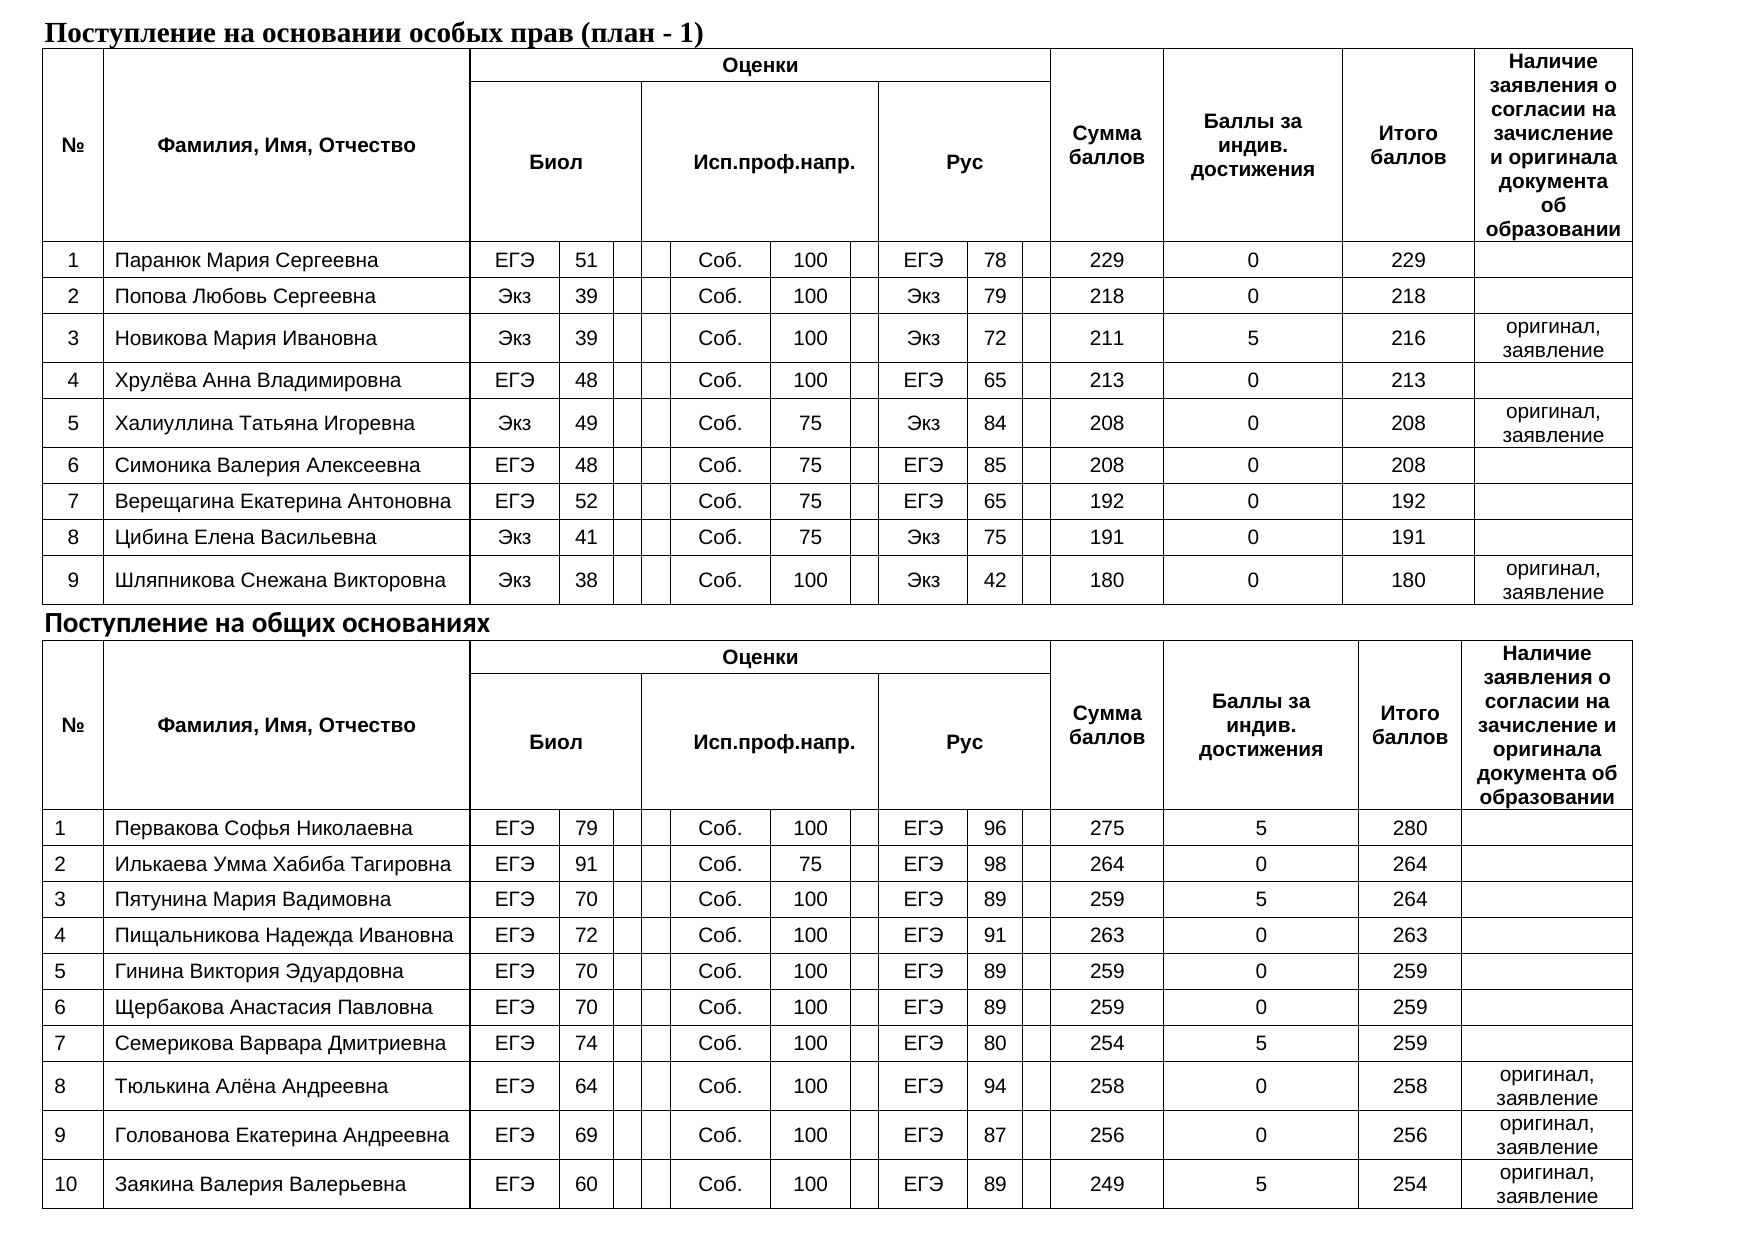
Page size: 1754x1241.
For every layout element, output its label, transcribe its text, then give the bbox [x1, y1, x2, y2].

table_cell 39 [560, 278, 613, 313]
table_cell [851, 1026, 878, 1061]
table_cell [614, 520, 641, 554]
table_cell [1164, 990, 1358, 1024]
table_cell 39 [560, 314, 613, 362]
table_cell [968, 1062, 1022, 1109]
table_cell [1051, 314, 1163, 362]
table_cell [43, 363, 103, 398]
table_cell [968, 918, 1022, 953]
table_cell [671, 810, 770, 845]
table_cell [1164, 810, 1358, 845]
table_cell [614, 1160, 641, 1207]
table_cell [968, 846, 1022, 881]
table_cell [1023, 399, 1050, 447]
table_cell 229 [1051, 242, 1163, 277]
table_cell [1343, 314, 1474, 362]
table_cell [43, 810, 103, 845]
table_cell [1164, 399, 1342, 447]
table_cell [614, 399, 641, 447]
table_cell 218 [1051, 278, 1163, 313]
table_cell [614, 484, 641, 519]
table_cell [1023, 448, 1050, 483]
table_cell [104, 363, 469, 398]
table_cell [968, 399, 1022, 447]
table_cell Попова Любовь Сергеевна [104, 278, 469, 313]
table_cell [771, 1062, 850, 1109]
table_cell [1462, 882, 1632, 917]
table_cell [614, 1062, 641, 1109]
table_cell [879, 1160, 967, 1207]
table_cell 79 [968, 278, 1022, 313]
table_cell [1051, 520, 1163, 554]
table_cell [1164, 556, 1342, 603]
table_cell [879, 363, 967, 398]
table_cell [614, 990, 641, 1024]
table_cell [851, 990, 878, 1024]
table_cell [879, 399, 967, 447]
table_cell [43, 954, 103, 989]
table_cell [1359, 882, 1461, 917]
table_cell [1475, 278, 1632, 313]
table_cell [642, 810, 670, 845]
table_cell 2 [43, 278, 103, 313]
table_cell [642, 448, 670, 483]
table_cell 51 [560, 242, 613, 277]
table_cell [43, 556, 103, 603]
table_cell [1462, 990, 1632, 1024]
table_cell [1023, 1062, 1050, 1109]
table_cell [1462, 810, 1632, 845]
table_cell 72 [968, 314, 1022, 362]
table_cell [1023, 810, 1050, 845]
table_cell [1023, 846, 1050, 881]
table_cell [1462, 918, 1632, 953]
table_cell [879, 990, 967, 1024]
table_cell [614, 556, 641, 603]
table_cell Экз [471, 278, 559, 313]
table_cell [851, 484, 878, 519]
table_cell Биол [471, 82, 641, 241]
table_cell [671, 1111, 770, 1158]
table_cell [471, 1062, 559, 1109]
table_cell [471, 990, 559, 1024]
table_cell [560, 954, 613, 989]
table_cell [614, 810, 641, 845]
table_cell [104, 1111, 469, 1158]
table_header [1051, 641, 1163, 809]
table_cell [614, 278, 641, 313]
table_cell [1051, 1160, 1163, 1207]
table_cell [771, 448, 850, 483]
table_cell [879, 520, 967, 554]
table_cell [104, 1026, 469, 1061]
table_header Фамилия, Имя, Отчество [104, 49, 469, 241]
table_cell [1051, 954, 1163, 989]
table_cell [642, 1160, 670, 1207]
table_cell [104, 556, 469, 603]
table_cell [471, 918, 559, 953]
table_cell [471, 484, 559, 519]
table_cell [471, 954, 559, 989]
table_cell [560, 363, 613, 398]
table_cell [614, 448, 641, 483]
table_cell [642, 82, 670, 241]
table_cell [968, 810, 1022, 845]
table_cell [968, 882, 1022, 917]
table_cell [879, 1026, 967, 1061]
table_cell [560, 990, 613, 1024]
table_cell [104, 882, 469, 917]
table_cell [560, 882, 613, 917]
table_cell 218 [1343, 278, 1474, 313]
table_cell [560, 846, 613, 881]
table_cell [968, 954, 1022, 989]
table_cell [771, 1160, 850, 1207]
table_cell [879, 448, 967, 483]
table_cell Новикова Мария Ивановна [104, 314, 469, 362]
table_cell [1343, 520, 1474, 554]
table_cell [614, 242, 641, 277]
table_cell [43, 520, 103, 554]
table_cell 0 [1164, 278, 1342, 313]
table_cell Экз [879, 278, 967, 313]
table_cell 0 [1164, 242, 1342, 277]
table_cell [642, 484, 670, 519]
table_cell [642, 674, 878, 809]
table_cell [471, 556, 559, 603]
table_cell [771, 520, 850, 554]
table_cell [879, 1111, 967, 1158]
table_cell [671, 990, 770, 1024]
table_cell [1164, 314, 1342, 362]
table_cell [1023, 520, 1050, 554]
table_cell Экз [879, 314, 967, 362]
table_cell 3 [43, 314, 103, 362]
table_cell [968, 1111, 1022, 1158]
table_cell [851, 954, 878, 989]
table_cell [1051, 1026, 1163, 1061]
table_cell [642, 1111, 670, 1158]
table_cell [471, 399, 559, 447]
table_header Баллы за индив. достижения [1164, 49, 1342, 241]
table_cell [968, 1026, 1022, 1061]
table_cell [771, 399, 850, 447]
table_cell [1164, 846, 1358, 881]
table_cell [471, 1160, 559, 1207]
table_cell 100 [771, 314, 850, 362]
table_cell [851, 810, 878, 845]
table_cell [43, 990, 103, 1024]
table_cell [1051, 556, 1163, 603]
table_header Итого баллов [1343, 49, 1474, 241]
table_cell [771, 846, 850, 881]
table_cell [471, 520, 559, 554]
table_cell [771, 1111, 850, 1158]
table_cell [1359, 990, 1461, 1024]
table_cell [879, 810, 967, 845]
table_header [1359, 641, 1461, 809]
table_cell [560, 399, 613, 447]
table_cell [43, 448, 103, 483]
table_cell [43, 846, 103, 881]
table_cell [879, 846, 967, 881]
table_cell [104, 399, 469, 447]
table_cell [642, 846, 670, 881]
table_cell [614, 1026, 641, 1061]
text Поступление на основании особых прав (план - 1) [44, 15, 1683, 48]
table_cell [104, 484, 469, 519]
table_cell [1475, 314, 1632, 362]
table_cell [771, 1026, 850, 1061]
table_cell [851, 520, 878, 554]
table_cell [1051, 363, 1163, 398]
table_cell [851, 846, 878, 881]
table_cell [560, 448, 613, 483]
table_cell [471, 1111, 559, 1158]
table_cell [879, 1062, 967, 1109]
table_cell ЕГЭ [471, 242, 559, 277]
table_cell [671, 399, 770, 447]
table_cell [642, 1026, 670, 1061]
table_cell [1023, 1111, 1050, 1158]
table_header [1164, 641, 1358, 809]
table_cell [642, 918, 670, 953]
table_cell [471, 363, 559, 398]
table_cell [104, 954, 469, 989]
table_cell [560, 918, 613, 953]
table_cell [1023, 278, 1050, 313]
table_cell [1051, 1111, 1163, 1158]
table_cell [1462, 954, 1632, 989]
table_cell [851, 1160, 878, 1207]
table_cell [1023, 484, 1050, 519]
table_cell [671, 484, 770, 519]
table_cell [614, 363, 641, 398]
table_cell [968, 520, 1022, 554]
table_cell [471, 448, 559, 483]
table_cell 100 [771, 242, 850, 277]
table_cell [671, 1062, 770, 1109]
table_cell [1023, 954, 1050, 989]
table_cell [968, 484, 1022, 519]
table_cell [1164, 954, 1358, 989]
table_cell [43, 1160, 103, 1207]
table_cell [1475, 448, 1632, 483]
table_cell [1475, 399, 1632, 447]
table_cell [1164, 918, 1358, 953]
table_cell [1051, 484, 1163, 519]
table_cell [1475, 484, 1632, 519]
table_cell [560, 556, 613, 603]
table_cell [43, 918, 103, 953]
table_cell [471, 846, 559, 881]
table_cell [1023, 242, 1050, 277]
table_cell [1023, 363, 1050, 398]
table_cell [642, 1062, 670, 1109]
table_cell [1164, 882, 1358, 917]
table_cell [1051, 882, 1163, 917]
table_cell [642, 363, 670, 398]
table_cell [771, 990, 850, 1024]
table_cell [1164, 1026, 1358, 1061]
table_cell [614, 314, 641, 362]
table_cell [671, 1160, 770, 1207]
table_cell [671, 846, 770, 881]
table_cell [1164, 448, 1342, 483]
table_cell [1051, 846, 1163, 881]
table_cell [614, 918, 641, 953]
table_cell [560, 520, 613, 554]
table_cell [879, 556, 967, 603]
table_cell Экз [471, 314, 559, 362]
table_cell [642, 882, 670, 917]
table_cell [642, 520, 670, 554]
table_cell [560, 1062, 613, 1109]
table_cell [642, 242, 670, 277]
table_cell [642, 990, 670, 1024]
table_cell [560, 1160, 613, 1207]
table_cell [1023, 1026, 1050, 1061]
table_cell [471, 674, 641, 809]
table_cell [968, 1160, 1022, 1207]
table_header № [43, 49, 103, 241]
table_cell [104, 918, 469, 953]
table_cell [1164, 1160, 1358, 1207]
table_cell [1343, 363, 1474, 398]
table_cell 229 [1343, 242, 1474, 277]
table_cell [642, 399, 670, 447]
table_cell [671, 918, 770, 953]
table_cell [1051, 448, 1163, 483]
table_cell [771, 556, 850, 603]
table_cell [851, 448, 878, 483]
text Поступление на общих основаниях [44, 604, 1683, 640]
table_cell [1023, 314, 1050, 362]
table_cell [851, 242, 878, 277]
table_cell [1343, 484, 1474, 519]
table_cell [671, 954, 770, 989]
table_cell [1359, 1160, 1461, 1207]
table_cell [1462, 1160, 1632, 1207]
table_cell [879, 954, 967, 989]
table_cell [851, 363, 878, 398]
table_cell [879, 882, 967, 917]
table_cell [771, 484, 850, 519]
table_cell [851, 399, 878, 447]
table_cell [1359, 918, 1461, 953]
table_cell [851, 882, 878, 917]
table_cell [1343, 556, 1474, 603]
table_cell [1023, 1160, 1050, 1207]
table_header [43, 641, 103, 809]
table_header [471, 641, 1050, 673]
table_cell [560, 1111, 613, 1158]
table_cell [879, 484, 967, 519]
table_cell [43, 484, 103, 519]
table_cell [851, 278, 878, 313]
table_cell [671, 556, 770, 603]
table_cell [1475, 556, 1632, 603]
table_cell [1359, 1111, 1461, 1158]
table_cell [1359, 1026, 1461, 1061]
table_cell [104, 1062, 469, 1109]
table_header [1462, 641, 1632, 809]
table_cell [1475, 242, 1632, 277]
table_cell Рус [879, 82, 1050, 241]
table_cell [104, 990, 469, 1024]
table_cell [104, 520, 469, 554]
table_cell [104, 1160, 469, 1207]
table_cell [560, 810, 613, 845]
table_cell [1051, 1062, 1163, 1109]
table_cell 1 [43, 242, 103, 277]
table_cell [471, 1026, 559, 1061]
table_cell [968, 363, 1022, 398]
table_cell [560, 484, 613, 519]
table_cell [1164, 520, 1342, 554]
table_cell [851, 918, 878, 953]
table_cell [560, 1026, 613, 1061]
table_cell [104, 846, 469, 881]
table_cell [851, 314, 878, 362]
table_cell Соб. [671, 242, 770, 277]
table_cell [642, 314, 670, 362]
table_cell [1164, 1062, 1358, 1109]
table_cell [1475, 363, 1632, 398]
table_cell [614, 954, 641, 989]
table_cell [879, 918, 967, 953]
table_header Сумма баллов [1051, 49, 1163, 241]
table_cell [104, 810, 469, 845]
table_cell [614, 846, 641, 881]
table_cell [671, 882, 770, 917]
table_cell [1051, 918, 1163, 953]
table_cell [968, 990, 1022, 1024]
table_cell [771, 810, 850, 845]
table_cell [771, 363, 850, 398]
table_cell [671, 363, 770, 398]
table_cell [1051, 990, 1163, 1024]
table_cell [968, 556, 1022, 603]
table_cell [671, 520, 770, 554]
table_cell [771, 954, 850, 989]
table_cell Исп.проф.напр. [670, 82, 878, 241]
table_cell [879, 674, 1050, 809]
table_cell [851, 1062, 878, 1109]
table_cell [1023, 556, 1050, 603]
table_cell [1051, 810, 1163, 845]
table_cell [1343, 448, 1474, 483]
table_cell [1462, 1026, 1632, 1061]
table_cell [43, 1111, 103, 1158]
table_cell 78 [968, 242, 1022, 277]
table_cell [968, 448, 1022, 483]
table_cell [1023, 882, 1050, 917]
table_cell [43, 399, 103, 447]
table_cell 100 [771, 278, 850, 313]
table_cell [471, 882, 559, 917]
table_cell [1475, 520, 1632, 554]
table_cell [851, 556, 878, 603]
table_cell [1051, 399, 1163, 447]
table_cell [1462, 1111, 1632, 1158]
table_cell [642, 278, 670, 313]
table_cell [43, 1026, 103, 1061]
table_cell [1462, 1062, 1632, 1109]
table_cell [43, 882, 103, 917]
table_cell Соб. [671, 314, 770, 362]
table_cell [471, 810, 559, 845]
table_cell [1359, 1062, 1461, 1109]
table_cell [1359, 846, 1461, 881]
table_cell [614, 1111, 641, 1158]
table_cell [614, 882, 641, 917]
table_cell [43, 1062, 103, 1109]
table_cell Соб. [671, 278, 770, 313]
table_cell Паранюк Мария Сергеевна [104, 242, 469, 277]
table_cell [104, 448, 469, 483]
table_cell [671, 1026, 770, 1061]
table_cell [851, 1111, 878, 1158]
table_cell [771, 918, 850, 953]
table_header Наличие заявления о согласии на зачисление и оригинала документа об образовании [1475, 49, 1632, 241]
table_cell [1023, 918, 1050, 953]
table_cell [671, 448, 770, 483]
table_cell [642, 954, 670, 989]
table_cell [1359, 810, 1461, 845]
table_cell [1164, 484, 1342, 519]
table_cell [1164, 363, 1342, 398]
table_cell ЕГЭ [879, 242, 967, 277]
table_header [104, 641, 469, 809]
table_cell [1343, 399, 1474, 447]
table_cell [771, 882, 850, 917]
table_header Оценки [471, 49, 1050, 81]
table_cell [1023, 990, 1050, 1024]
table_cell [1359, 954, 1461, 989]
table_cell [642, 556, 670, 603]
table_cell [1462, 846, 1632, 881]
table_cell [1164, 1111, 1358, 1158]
